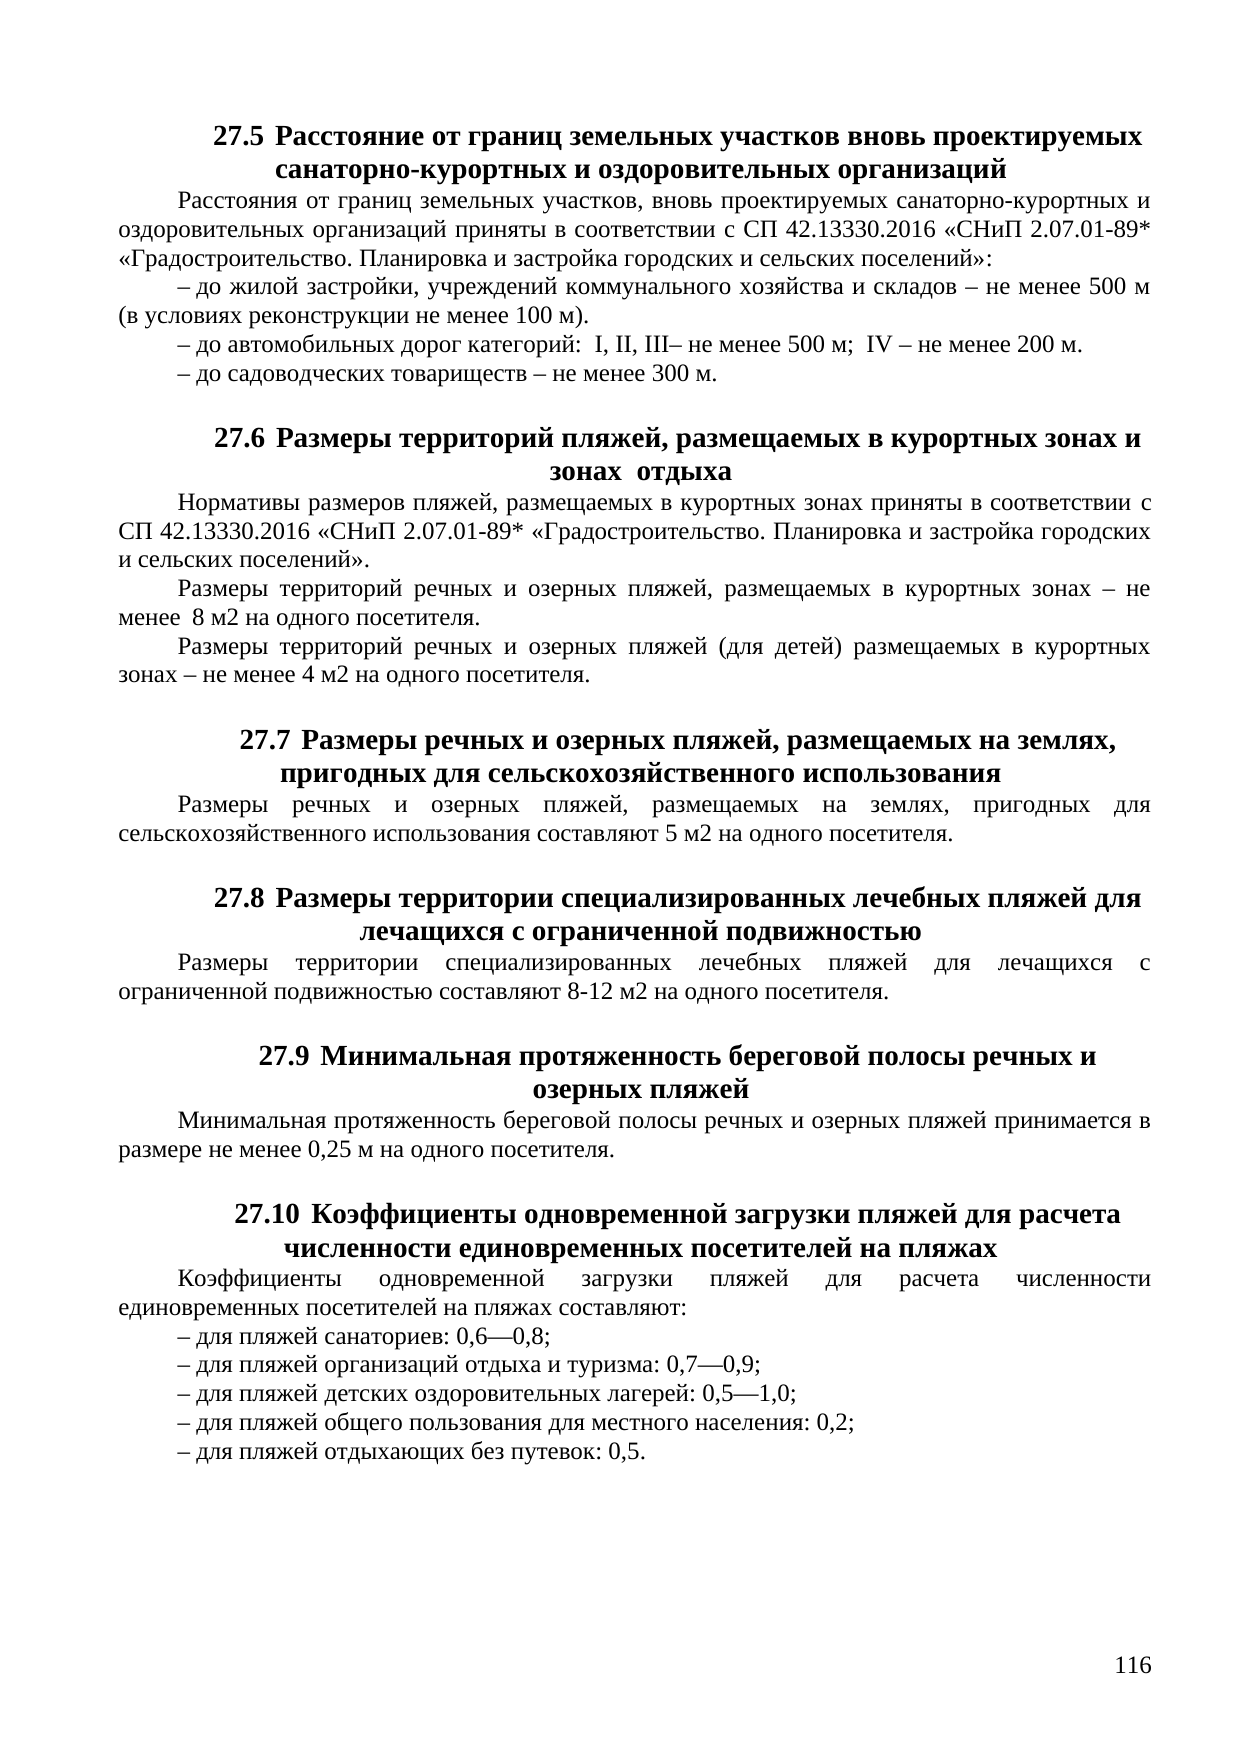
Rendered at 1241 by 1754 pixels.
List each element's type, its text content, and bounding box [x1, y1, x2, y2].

text Минимальная протяженность береговой полосы речных и озерных пляжей принимается в размере не менее 0,25 м на одного посетителя. [118, 1105, 1152, 1163]
text Размеры территорий речных и озерных пляжей (для детей) размещаемых в курортных зонах – не менее 4 м2 на одного посетителя. [118, 631, 1152, 688]
list для пляжей организаций отдыха и туризма: 0,7—0,9; [118, 1349, 1152, 1378]
text Размеры территории специализированных лечебных пляжей для лечащихся с ограниченной подвижностью составляют 8-12 м2 на одного посетителя. [118, 947, 1152, 1004]
subtitle Расстояние от границ земельных участков вновь проектируемых санаторно-курортных и оздоровительных организаций [130, 118, 1152, 185]
subtitle Коэффициенты одновременной загрузки пляжей для расчета численности единовременных посетителей на пляжах [130, 1196, 1152, 1263]
text Расстояния от границ земельных участков, вновь проектируемых санаторно-курортных и оздоровительных организаций приняты в соответствии с СП 42.13330.2016 «СНиП 2.07.01-89* «Градостроительство. Планировка и застройка городских и сельских поселений»: [118, 185, 1152, 271]
text Размеры территорий речных и озерных пляжей, размещаемых в курортных зонах – не менее 8 м2 на одного посетителя. [118, 573, 1152, 631]
list для пляжей детских оздоровительных лагерей: 0,5—1,0; [118, 1378, 1152, 1407]
subtitle Размеры территории специализированных лечебных пляжей для лечащихся с ограниченной подвижностью [130, 880, 1152, 947]
text Коэффициенты одновременной загрузки пляжей для расчета численности единовременных посетителей на пляжах составляют: [118, 1263, 1152, 1321]
list для пляжей отдыхающих без путевок: 0,5. [118, 1436, 1152, 1464]
list до автомобильных дорог категорий: I, II, III– не менее 500 м; IV – не менее 200 м. [118, 329, 1152, 358]
list до садоводческих товариществ – не менее 300 м. [118, 358, 1152, 386]
subtitle Минимальная протяженность береговой полосы речных и озерных пляжей [130, 1038, 1152, 1105]
text Нормативы размеров пляжей, размещаемых в курортных зонах приняты в соответствии с СП 42.13330.2016 «СНиП 2.07.01-89* «Градостроительство. Планировка и застройка городских и сельских поселений». [118, 487, 1152, 573]
text Размеры речных и озерных пляжей, размещаемых на землях, пригодных для сельскохозяйственного использования составляют 5 м2 на одного посетителя. [118, 789, 1152, 846]
list для пляжей санаториев: 0,6—0,8; [118, 1321, 1152, 1349]
list для пляжей общего пользования для местного населения: 0,2; [118, 1407, 1152, 1436]
list до жилой застройки, учреждений коммунального хозяйства и складов – не менее 500 м (в условиях реконструкции не менее 100 м). [118, 271, 1152, 329]
subtitle Размеры речных и озерных пляжей, размещаемых на землях, пригодных для сельскохозяйственного использования [130, 722, 1152, 789]
subtitle Размеры территорий пляжей, размещаемых в курортных зонах и зонах отдыха [130, 420, 1152, 487]
